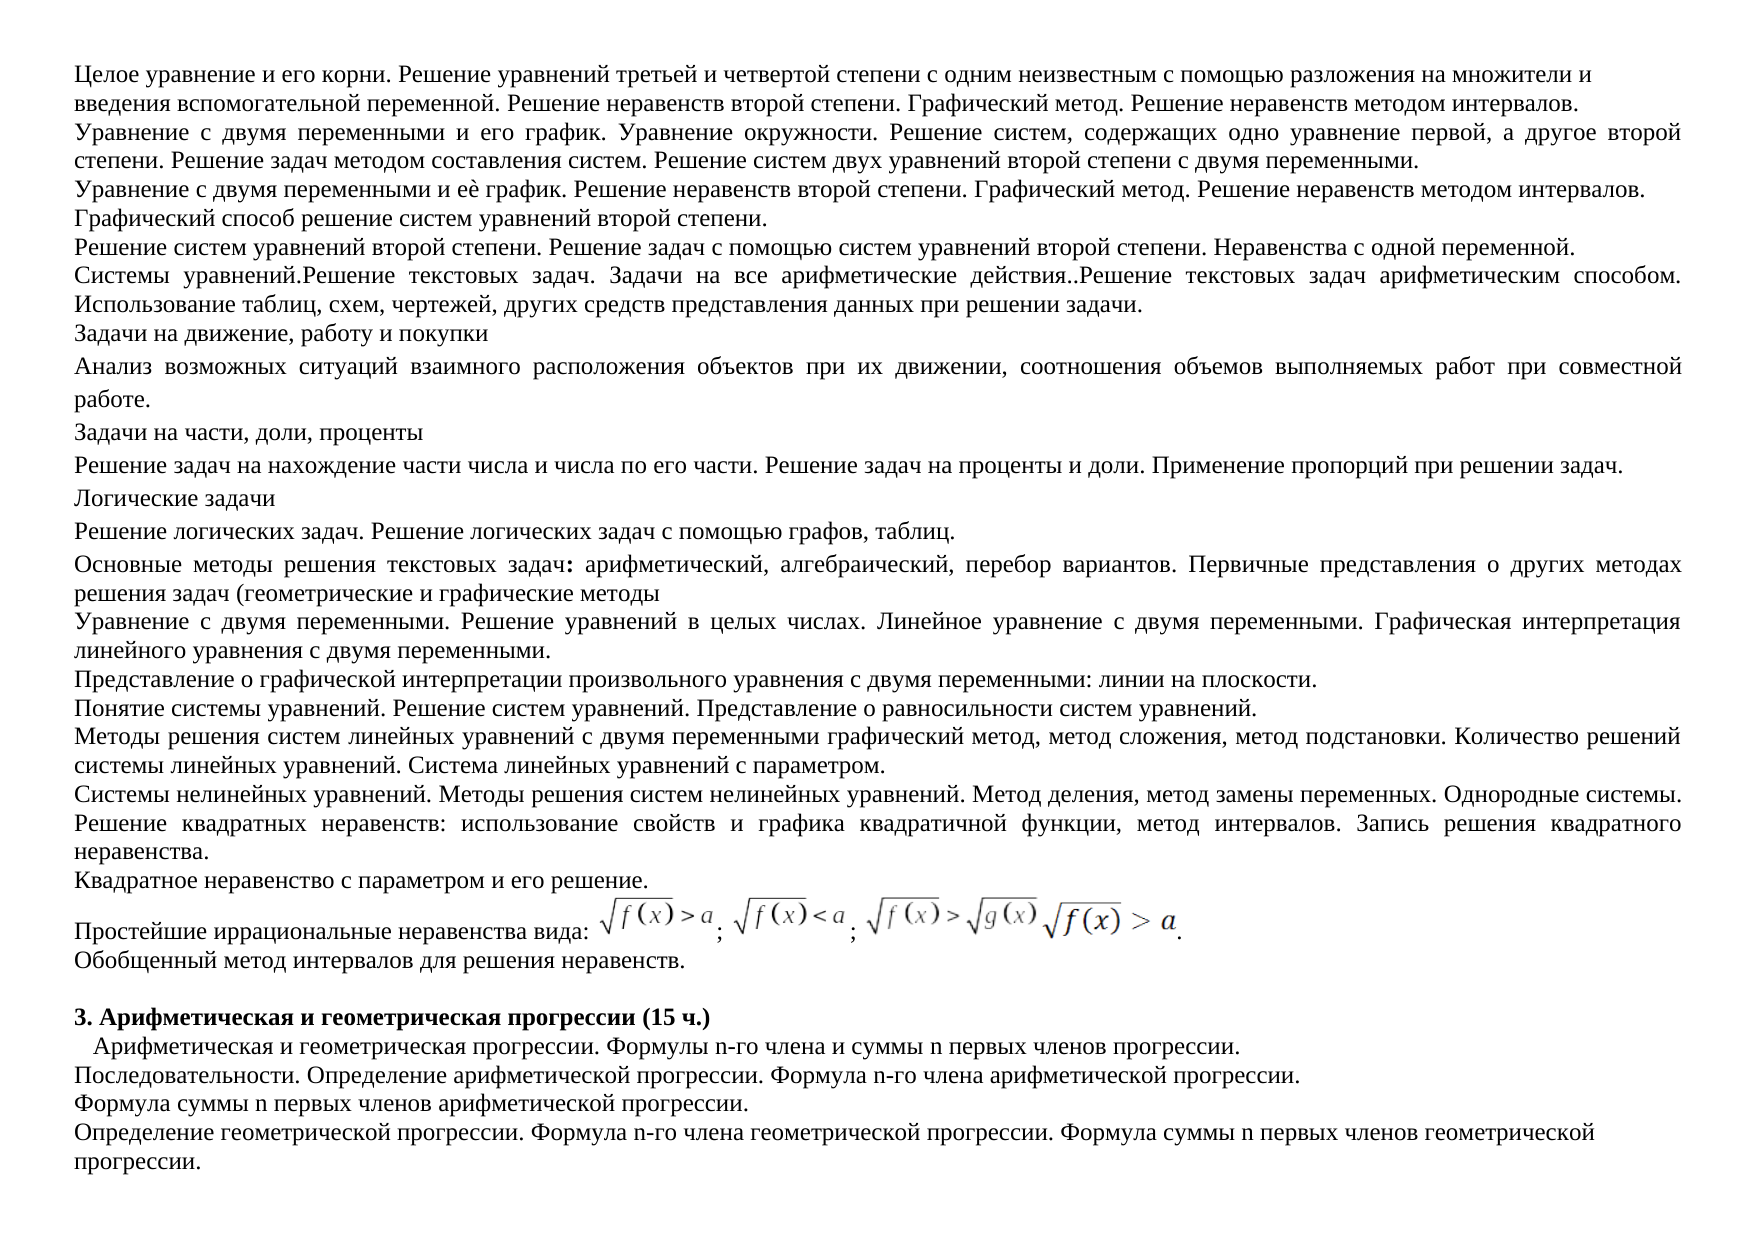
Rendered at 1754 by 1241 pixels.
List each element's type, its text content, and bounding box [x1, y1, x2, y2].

text Решение систем уравнений второй степени. Решение задач с помощью систем уравнений второй степени. Неравенства с одной переменной. [74, 232, 1683, 260]
text Целое уравнение и его корни. Решение уравнений третьей и четвертой степени с одним неизвестным с помощью разложения на множители и введения вспомогательной переменной. Решение неравенств второй степени. Графический метод. Решение неравенств методом интервалов. [74, 59, 1683, 117]
text Представление о графической интерпретации произвольного уравнения с двумя переменными: линии на плоскости. [74, 664, 1683, 693]
text 3. Арифметическая и геометрическая прогрессии (15 ч.) [74, 1002, 1683, 1031]
text Понятие системы уравнений. Решение систем уравнений. Представление о равносильности систем уравнений. [74, 693, 1683, 721]
text Задачи на части, доли, проценты [74, 417, 1683, 446]
text Последовательности. Определение арифметической прогрессии. Формула n-го члена арифметической прогрессии. [74, 1060, 1683, 1088]
text Системы уравнений.Решение текстовых задач. Задачи на все арифметические действия..Решение текстовых задач арифметическим способом. Использование таблиц, схем, чертежей, других средств представления данных при решении задачи. [74, 260, 1683, 318]
text Квадратное неравенство с параметром и его решение. [74, 865, 1683, 894]
text Арифметическая и геометрическая прогрессии. Формулы n-го члена и суммы n первых членов прогрессии. [74, 1031, 1683, 1060]
picture [1042, 896, 1177, 940]
text Уравнение с двумя переменными и его график. Уравнение окружности. Решение систем, содержащих одно уравнение первой, а другое второй степени. Решение задач методом составления систем. Решение систем двух уравнений второй степени с двумя переменными. [74, 117, 1683, 174]
text Уравнение с двумя переменными и еѐ график. Решение неравенств второй степени. Графический метод. Решение неравенств методом интервалов. [74, 174, 1683, 203]
text Задачи на движение, работу и покупки [74, 318, 1683, 347]
text Решение логических задач. Решение логических задач с помощью графов, таблиц. [74, 516, 1683, 545]
text Системы нелинейных уравнений. Методы решения систем нелинейных уравнений. Метод деления, метод замены переменных. Однородные системы. Решение квадратных неравенств: использование свойств и графика квадратичной функции, метод интервалов. Запись решения квадратного неравенства. [74, 779, 1683, 865]
text Формула суммы n первых членов арифметической прогрессии. [74, 1088, 1683, 1117]
text Основные методы решения текстовых задач: арифметический, алгебраический, перебор вариантов. Первичные представления о других методах решения задач (геометрические и графические методы [74, 549, 1683, 606]
text Решение задач на нахождение части числа и числа по его части. Решение задач на проценты и доли. Применение пропорций при решении задач. [74, 450, 1683, 479]
text Определение геометрической прогрессии. Формула n-го члена геометрической прогрессии. Формула суммы n первых членов геометрической прогрессии. [74, 1117, 1683, 1175]
text Графический способ решение систем уравнений второй степени. [74, 203, 1683, 232]
text Обобщенный метод интервалов для решения неравенств. [74, 945, 1683, 973]
text Уравнение с двумя переменными. Решение уравнений в целых числах. Линейное уравнение с двумя переменными. Графическая интерпретация линейного уравнения с двумя переменными. [74, 606, 1683, 664]
text Логические задачи [74, 483, 1683, 512]
text Простейшие иррациональные неравенства вида: ; ; . [74, 894, 1683, 945]
text Методы решения систем линейных уравнений с двумя переменными графический метод, метод сложения, метод подстановки. Количество решений системы линейных уравнений. Система линейных уравнений с параметром. [74, 721, 1683, 779]
text Анализ возможных ситуаций взаимного расположения объектов при их движении, соотношения объемов выполняемых работ при совместной работе. [74, 351, 1683, 413]
